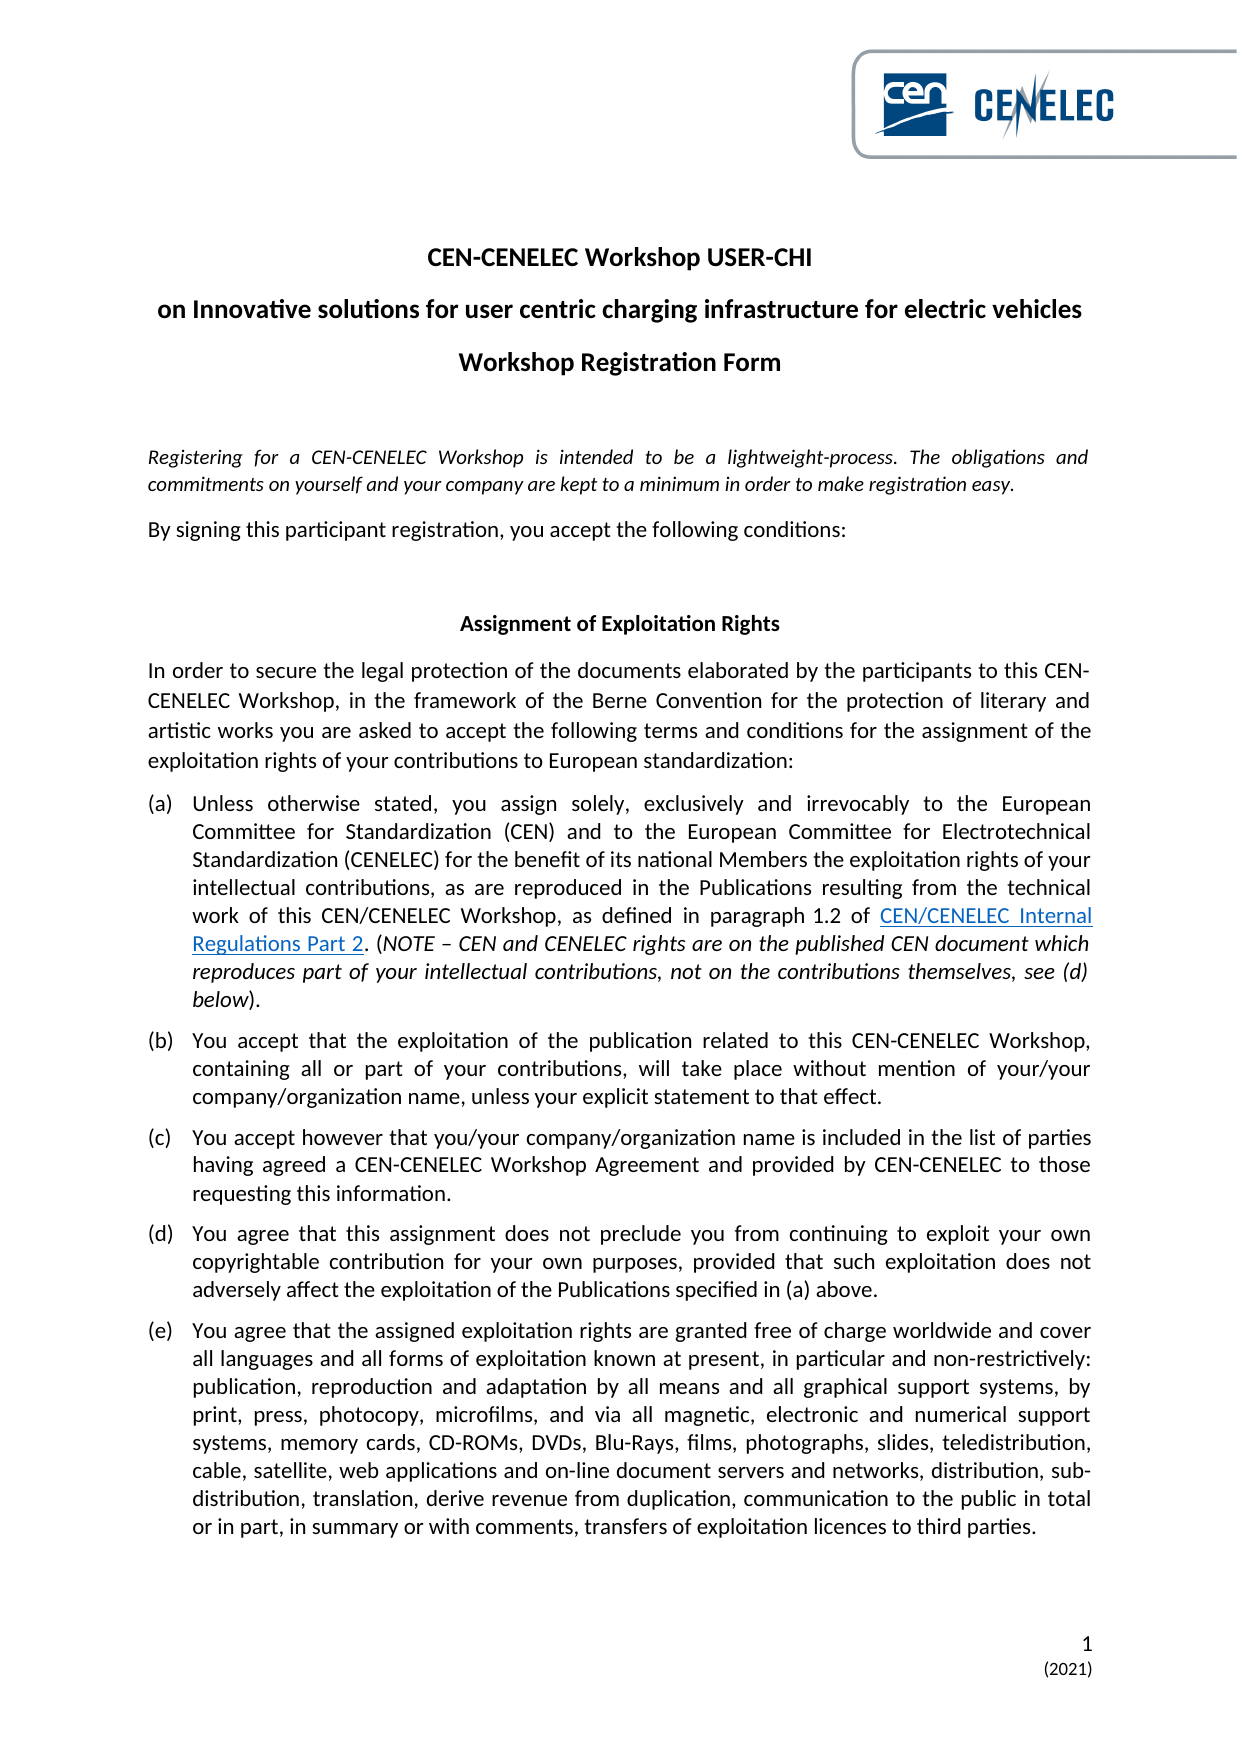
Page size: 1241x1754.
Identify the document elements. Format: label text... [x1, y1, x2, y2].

list You accept however that you/your company/organization name is included in the list of parties having agreed a CEN-CENELEC Workshop Agreement and provided by CEN-CENELEC to those requesting this information. [148, 1123, 1093, 1207]
picture [823, 21, 1237, 187]
text Workshop Registration Form [148, 345, 1093, 378]
text Assignment of Exploitation Rights [148, 609, 1093, 637]
text Registering for a CEN-CENELEC Workshop is intended to be a lightweight-process. The obligations and commitments on yourself and your company are kept to a minimum in order to make registration easy. [148, 444, 1093, 497]
text By signing this participant registration, you accept the following conditions: [148, 515, 1093, 543]
text on Innovative solutions for user centric charging infrastructure for electric vehicles [148, 292, 1093, 326]
list You accept that the exploitation of the publication related to this CEN-CENELEC Workshop, containing all or part of your contributions, will take place without mention of your/your company/organization name, unless your explicit statement to that effect. [148, 1026, 1093, 1110]
list You agree that this assignment does not preclude you from continuing to exploit your own copyrightable contribution for your own purposes, provided that such exploitation does not adversely affect the exploitation of the Publications specified in (a) above. [148, 1219, 1093, 1303]
text In order to secure the legal protection of the documents elaborated by the participants to this CEN-CENELEC Workshop, in the framework of the Berne Convention for the protection of literary and artistic works you are asked to accept the following terms and conditions for the assignment of the exploitation rights of your contributions to European standardization: [148, 656, 1093, 775]
list Unless otherwise stated, you assign solely, exclusively and irrevocably to the European Committee for Standardization (CEN) and to the European Committee for Electrotechnical Standardization (CENELEC) for the benefit of its national Members the exploitation rights of your intellectual contributions, as are reproduced in the Publications resulting from the technical work of this CEN/CENELEC Workshop, as defined in paragraph 1.2 of CEN/CENELEC Internal Regulations Part 2. (NOTE – CEN and CENELEC rights are on the published CEN document which reproduces part of your intellectual contributions, not on the contributions themselves, see (d) below). [148, 789, 1093, 1013]
list You agree that the assigned exploitation rights are granted free of charge worldwide and cover all languages and all forms of exploitation known at present, in particular and non-restrictively: publication, reproduction and adaptation by all means and all graphical support systems, by print, press, photocopy, microfilms, and via all magnetic, electronic and numerical support systems, memory cards, CD-ROMs, DVDs, Blu-Rays, films, photographs, slides, teledistribution, cable, satellite, web applications and on-line document servers and networks, distribution, sub-distribution, translation, derive revenue from duplication, communication to the public in total or in part, in summary or with comments, transfers of exploitation licences to third parties. [148, 1316, 1093, 1540]
text CEN-CENELEC Workshop USER-CHI [148, 240, 1093, 273]
